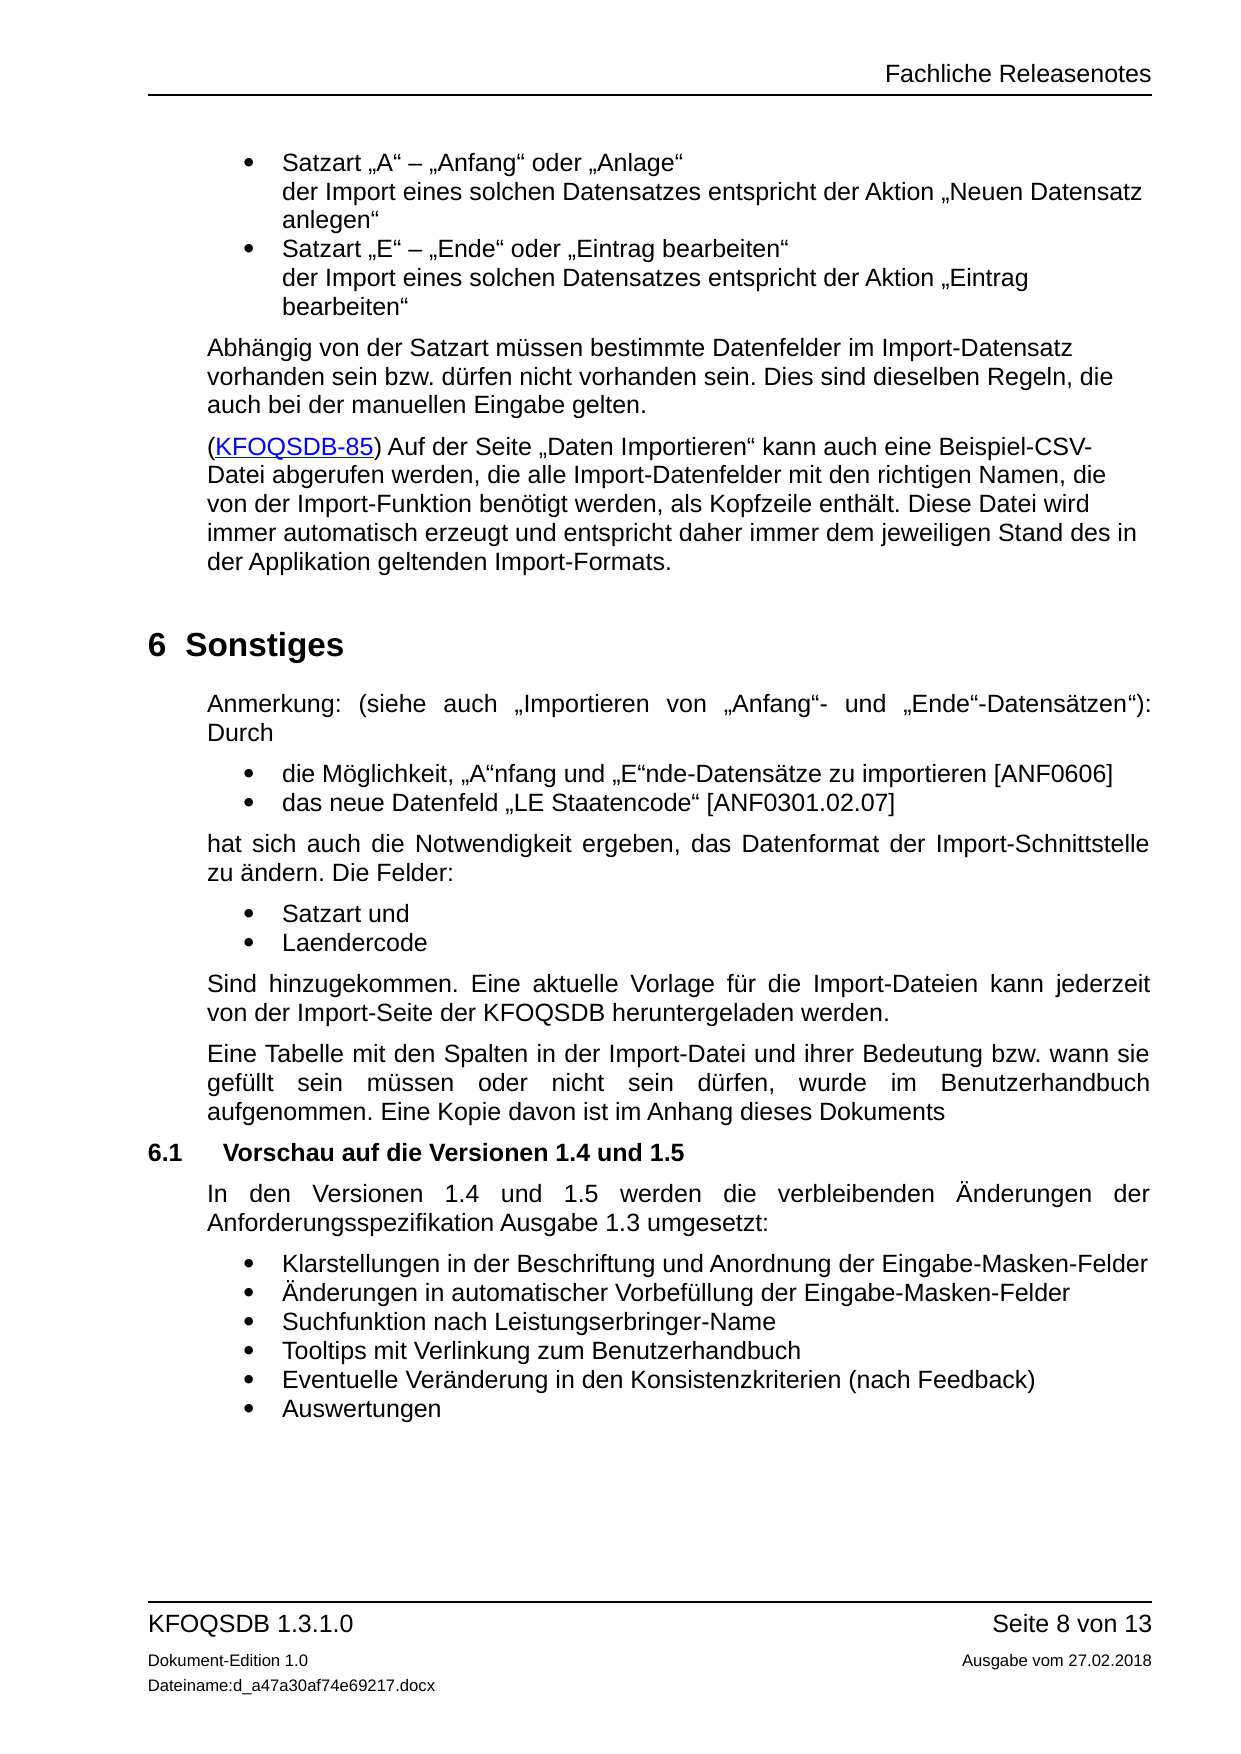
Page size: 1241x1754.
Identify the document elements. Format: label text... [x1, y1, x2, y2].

subtitle Vorschau auf die Versionen 1.4 und 1.5 [148, 1138, 1152, 1167]
text hat sich auch die Notwendigkeit ergeben, das Datenformat der Import-Schnittstelle zu ändern. Die Felder: [207, 829, 1152, 887]
text (KFOQSDB-85) Auf der Seite „Daten Importieren“ kann auch eine Beispiel-CSV-Datei abgerufen werden, die alle Import-Datenfelder mit den richtigen Namen, die von der Import-Funktion benötigt werden, als Kopfzeile enthält. Diese Datei wird immer automatisch erzeugt und entspricht daher immer dem jeweiligen Stand des in der Applikation geltenden Import-Formats. [207, 432, 1152, 575]
list die Möglichkeit, „A“nfang und „E“nde-Datensätze zu importieren [ANF0606] [244, 759, 1152, 788]
text Eine Tabelle mit den Spalten in der Import-Datei und ihrer Bedeutung bzw. wann sie gefüllt sein müssen oder nicht sein dürfen, wurde im Benutzerhandbuch aufgenommen. Eine Kopie davon ist im Anhang dieses Dokuments [207, 1039, 1152, 1126]
list Laendercode [244, 928, 1152, 957]
list Tooltips mit Verlinkung zum Benutzerhandbuch [244, 1336, 1152, 1365]
list Satzart „A“ – „Anfang“ oder „Anlage“ der Import eines solchen Datensatzes entspricht der Aktion „Neuen Datensatz anlegen“ [244, 148, 1152, 234]
list Satzart und [244, 899, 1152, 928]
text Anmerkung: (siehe auch „Importieren von „Anfang“- und „Ende“-Datensätzen“): Durch [207, 689, 1152, 746]
list Klarstellungen in der Beschriftung und Anordnung der Eingabe-Masken-Felder [244, 1249, 1152, 1278]
list das neue Datenfeld „LE Staatencode“ [ANF0301.02.07] [244, 788, 1152, 817]
list Suchfunktion nach Leistungserbringer-Name [244, 1307, 1152, 1336]
list Änderungen in automatischer Vorbefüllung der Eingabe-Masken-Felder [244, 1278, 1152, 1307]
list Auswertungen [244, 1393, 1152, 1422]
text Abhängig von der Satzart müssen bestimmte Datenfelder im Import-Datensatz vorhanden sein bzw. dürfen nicht vorhanden sein. Dies sind dieselben Regeln, die auch bei der manuellen Eingabe gelten. [207, 333, 1152, 419]
text Sind hinzugekommen. Eine aktuelle Vorlage für die Import-Dateien kann jederzeit von der Import-Seite der KFOQSDB heruntergeladen werden. [207, 969, 1152, 1027]
list Eventuelle Veränderung in den Konsistenzkriterien (nach Feedback) [244, 1365, 1152, 1393]
subtitle Sonstiges [148, 625, 1152, 664]
text In den Versionen 1.4 und 1.5 werden die verbleibenden Änderungen der Anforderungsspezifikation Ausgabe 1.3 umgesetzt: [207, 1179, 1152, 1237]
list Satzart „E“ – „Ende“ oder „Eintrag bearbeiten“ der Import eines solchen Datensatzes entspricht der Aktion „Eintrag bearbeiten“ [244, 234, 1152, 320]
